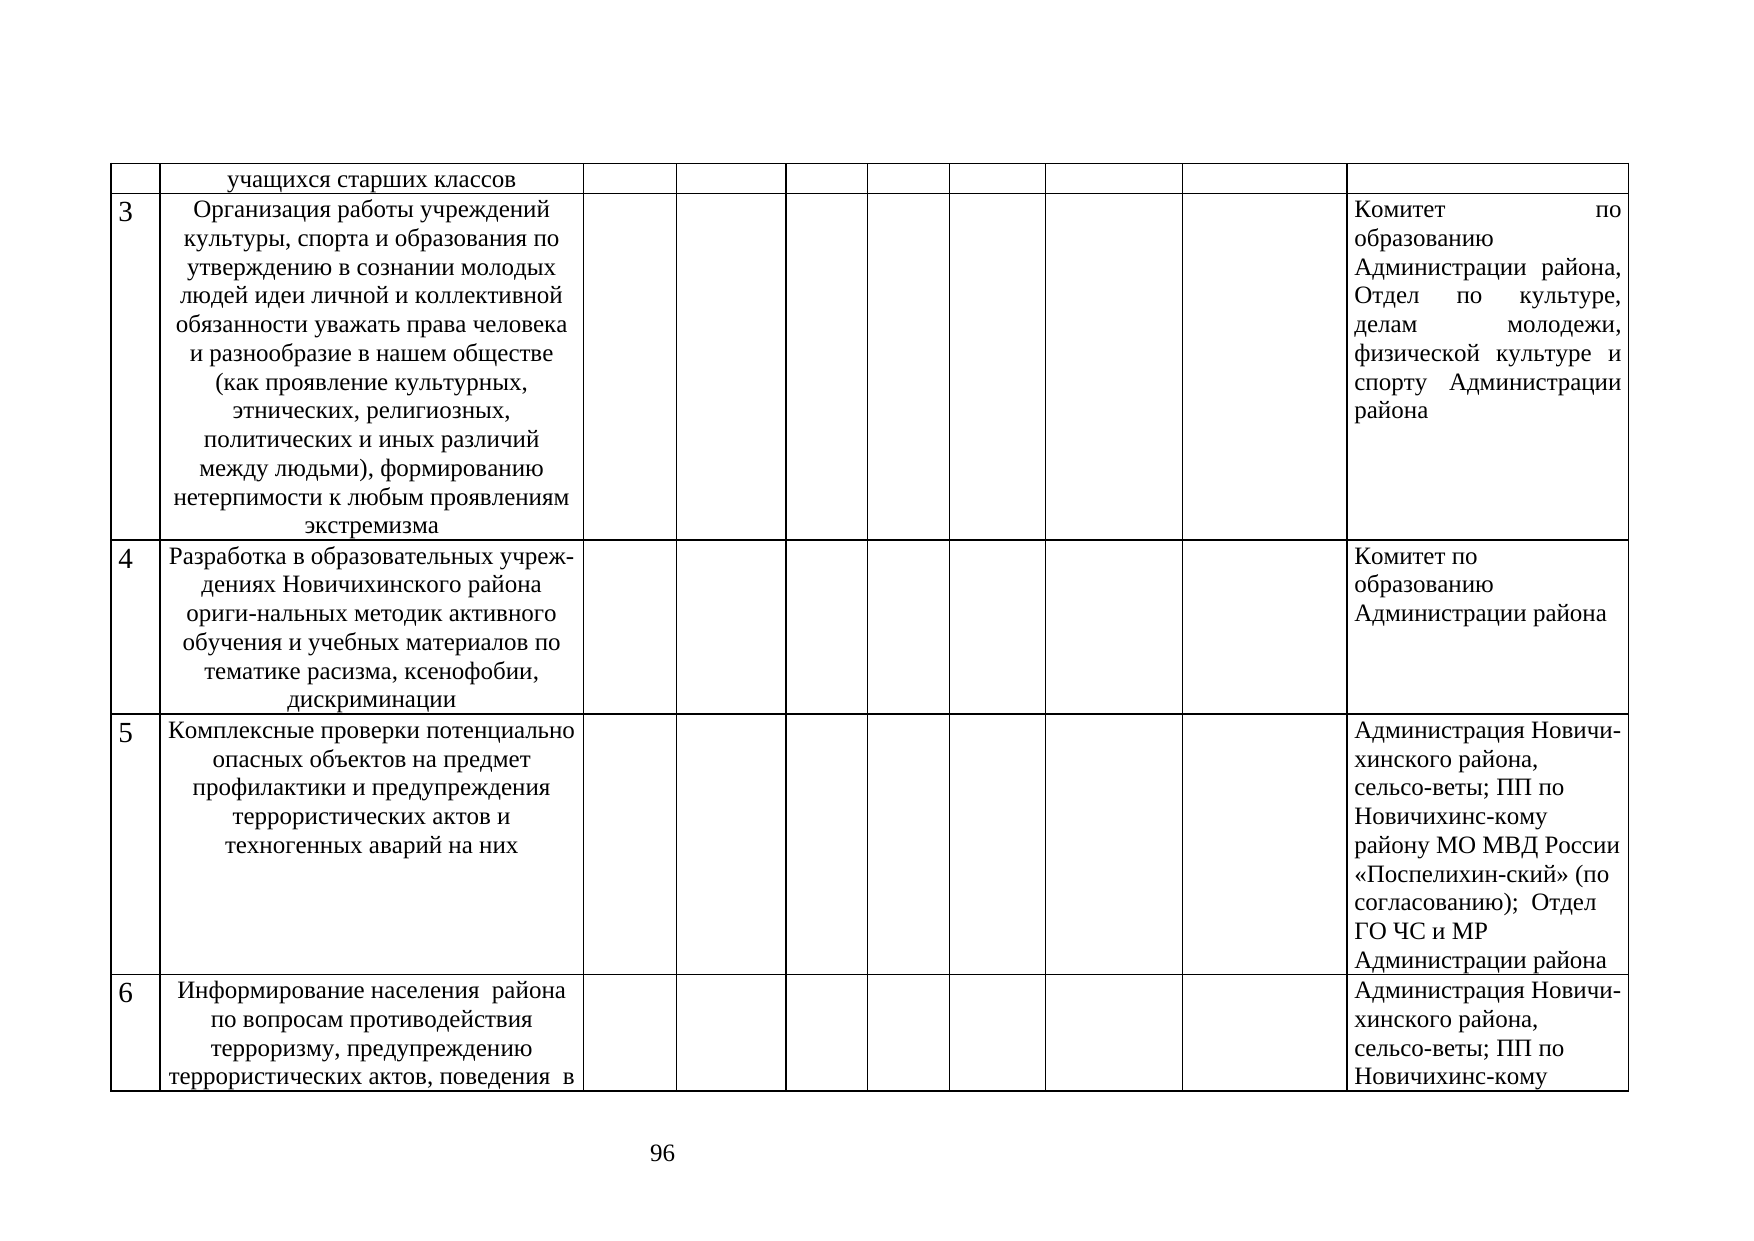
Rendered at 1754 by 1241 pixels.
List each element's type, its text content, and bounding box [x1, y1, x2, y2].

table_cell [1046, 541, 1182, 713]
table_cell [584, 194, 676, 539]
table_cell 2 [112, 164, 159, 193]
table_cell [161, 975, 583, 1090]
table_cell [950, 541, 1045, 713]
table_cell [868, 194, 949, 539]
table_cell [677, 715, 785, 974]
table_cell 3 [112, 194, 159, 539]
table_cell [1183, 975, 1346, 1090]
table_cell [584, 975, 676, 1090]
table_cell [677, 194, 785, 539]
table_cell [787, 194, 867, 539]
table_cell Разработка в образовательных учреж-дениях Новичихинского района ориги-нальных методик активного обучения и учебных материалов по тематике расизма, ксенофобии, дискриминации [161, 541, 583, 713]
table_cell Администрация Новичи-хинского района, сельсо-веты; ПП по Новичихинс-кому району МО МВД России «Поспелихин-ский» (по согласованию); Отдел ГО ЧС и МР Администрации района [1348, 715, 1628, 974]
table_cell [584, 715, 676, 974]
table_cell 5 [112, 715, 159, 974]
table_cell [950, 715, 1045, 974]
table_cell [950, 194, 1045, 539]
table_cell [1046, 715, 1182, 974]
table_cell [1183, 194, 1346, 539]
table_cell [677, 164, 785, 193]
table_cell Комитет по образованию Администрации района [1348, 541, 1628, 713]
table_cell Комитет по образованию Администрации района, Отдел по культуре, делам молодежи, физической культуре и спорту Администрации района [1348, 194, 1628, 539]
table_cell Комплексные проверки потенциально опасных объектов на предмет профилактики и предупреждения террористических актов и техногенных аварий на них [161, 715, 583, 974]
table_cell 4 [112, 541, 159, 713]
table_cell [787, 541, 867, 713]
table_cell [1046, 194, 1182, 539]
table_cell 6 [112, 975, 159, 1090]
table_cell [1183, 541, 1346, 713]
table_cell [868, 541, 949, 713]
table_cell [677, 541, 785, 713]
table_cell [584, 164, 676, 193]
table_cell [677, 975, 785, 1090]
table_cell [868, 975, 949, 1090]
table_cell [1046, 164, 1182, 193]
table_cell [950, 975, 1045, 1090]
table_cell [787, 164, 867, 193]
table_cell [1183, 715, 1346, 974]
table_cell [868, 164, 949, 193]
table_cell [584, 541, 676, 713]
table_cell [1348, 164, 1628, 193]
table_cell [868, 715, 949, 974]
table_cell [1046, 975, 1182, 1090]
table_cell Организация работы учреждений культуры, спорта и образования по утверждению в сознании молодых людей идеи личной и коллективной обязанности уважать права человека и разнообразие в нашем обществе (как проявление культурных, этнических, религиозных, политических и иных различий между людьми), формированию нетерпимости к любым проявлениям экстремизма [161, 194, 583, 539]
table_cell [787, 715, 867, 974]
table_cell [787, 975, 867, 1090]
table_cell [1183, 164, 1346, 193]
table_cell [1348, 975, 1628, 1090]
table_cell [161, 164, 583, 193]
table_cell [950, 164, 1045, 193]
